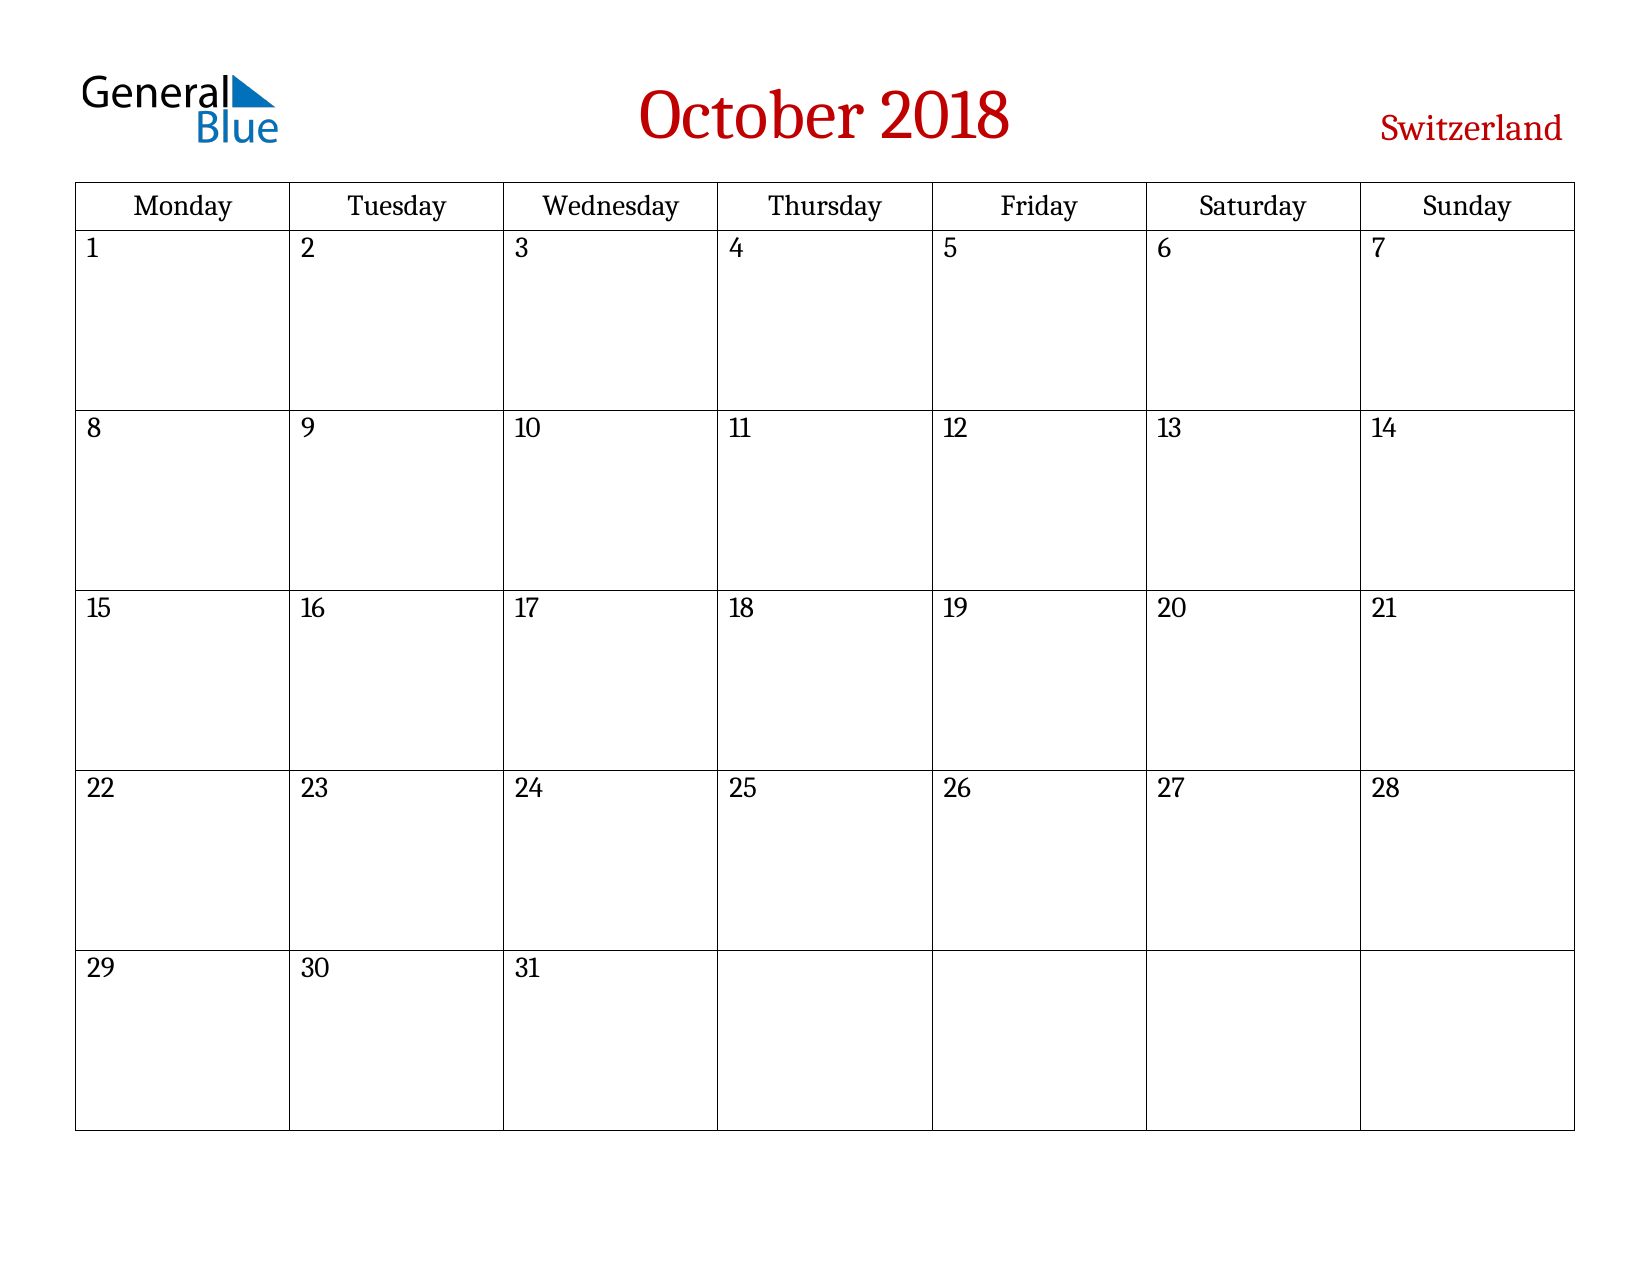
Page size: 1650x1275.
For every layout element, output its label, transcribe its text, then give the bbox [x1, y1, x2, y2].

table_header Switzerland [1146, 75, 1574, 182]
table_cell Saturday [1147, 183, 1360, 230]
table_cell [718, 985, 932, 1130]
table_cell 14 [1361, 411, 1574, 444]
table_cell [76, 625, 289, 770]
table_cell 20 [1147, 591, 1360, 625]
table_cell Sunday [1361, 183, 1574, 230]
table_cell 12 [933, 411, 1146, 444]
table_cell [290, 625, 503, 770]
table_cell Monday [76, 183, 289, 230]
table_cell Thursday [718, 183, 932, 230]
table_cell 23 [290, 771, 503, 805]
table_cell [718, 951, 932, 985]
table_cell [1147, 265, 1360, 410]
table_cell 5 [933, 231, 1146, 264]
table_cell [1147, 951, 1360, 985]
table_cell 26 [933, 771, 1146, 805]
table_cell [933, 951, 1146, 985]
table_cell 8 [76, 411, 289, 444]
table_header [76, 75, 503, 182]
table_cell 6 [1147, 231, 1360, 264]
table_cell [933, 805, 1146, 950]
table_cell [933, 445, 1146, 590]
table_cell [718, 625, 932, 770]
table_cell [933, 985, 1146, 1130]
table_cell [290, 445, 503, 590]
table_cell [1361, 951, 1574, 985]
table_cell 30 [290, 951, 503, 985]
table_cell [718, 265, 932, 410]
table_cell [504, 445, 717, 590]
table_cell Wednesday [504, 183, 717, 230]
picture [82, 75, 278, 143]
table_cell 15 [76, 591, 289, 625]
table_cell [1361, 625, 1574, 770]
table_cell [1361, 985, 1574, 1130]
table_cell [933, 625, 1146, 770]
table_cell 21 [1361, 591, 1574, 625]
table_cell [718, 445, 932, 590]
table_cell [1361, 265, 1574, 410]
table_cell [290, 265, 503, 410]
table_cell [1361, 445, 1574, 590]
table_cell 13 [1147, 411, 1360, 444]
table_cell [504, 985, 717, 1130]
table_cell 4 [718, 231, 932, 264]
table_cell [1147, 985, 1360, 1130]
table_cell 16 [290, 591, 503, 625]
table_cell 25 [718, 771, 932, 805]
table_cell [76, 265, 289, 410]
table_cell 7 [1361, 231, 1574, 264]
table_cell 31 [504, 951, 717, 985]
table_cell [76, 985, 289, 1130]
table_cell [718, 805, 932, 950]
table_cell [76, 805, 289, 950]
table_cell Tuesday [290, 183, 503, 230]
table_cell 24 [504, 771, 717, 805]
table_cell [1361, 805, 1574, 950]
table_cell 11 [718, 411, 932, 444]
table_cell 9 [290, 411, 503, 444]
table_cell [290, 805, 503, 950]
table_cell [504, 265, 717, 410]
table_cell 27 [1147, 771, 1360, 805]
table_cell [504, 625, 717, 770]
table_cell 17 [504, 591, 717, 625]
table_cell [290, 985, 503, 1130]
table_cell [76, 445, 289, 590]
table_cell 29 [76, 951, 289, 985]
table_cell Friday [933, 183, 1146, 230]
table_cell [1147, 625, 1360, 770]
table_header October 2018 [504, 75, 1146, 182]
table_cell 3 [504, 231, 717, 264]
table_cell 10 [504, 411, 717, 444]
table_cell 18 [718, 591, 932, 625]
table_cell 22 [76, 771, 289, 805]
table_cell 28 [1361, 771, 1574, 805]
table_cell 2 [290, 231, 503, 264]
table_cell 1 [76, 231, 289, 264]
table_cell [504, 805, 717, 950]
table_cell [1147, 445, 1360, 590]
table_cell 19 [933, 591, 1146, 625]
table_cell [933, 265, 1146, 410]
table_cell [1147, 805, 1360, 950]
